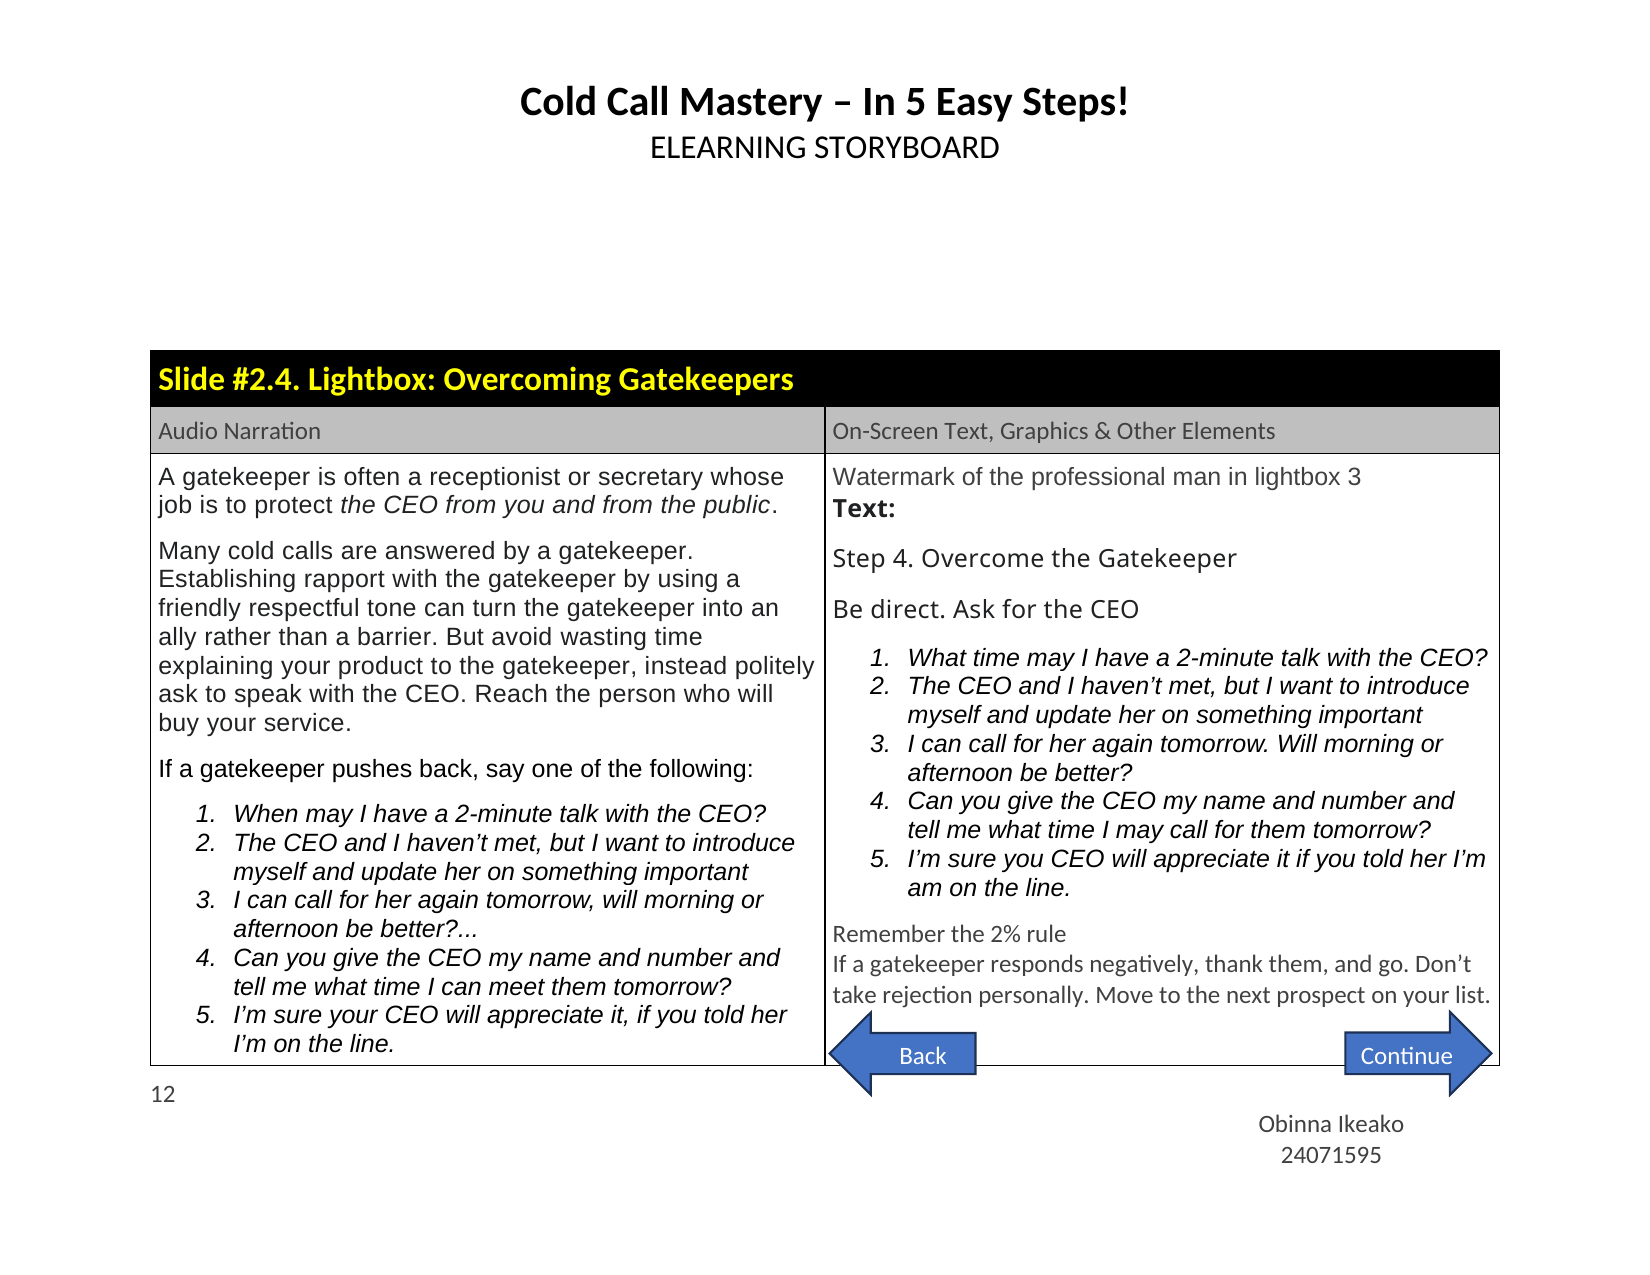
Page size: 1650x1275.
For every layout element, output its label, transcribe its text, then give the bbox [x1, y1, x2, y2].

table_cell Audio Narration [151, 407, 824, 453]
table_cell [826, 454, 1499, 1065]
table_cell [151, 454, 824, 1065]
table_header Slide #2.4. Lightbox: Overcoming Gatekeepers [151, 351, 1499, 406]
table_cell On-Screen Text, Graphics & Other Elements [826, 407, 1499, 453]
